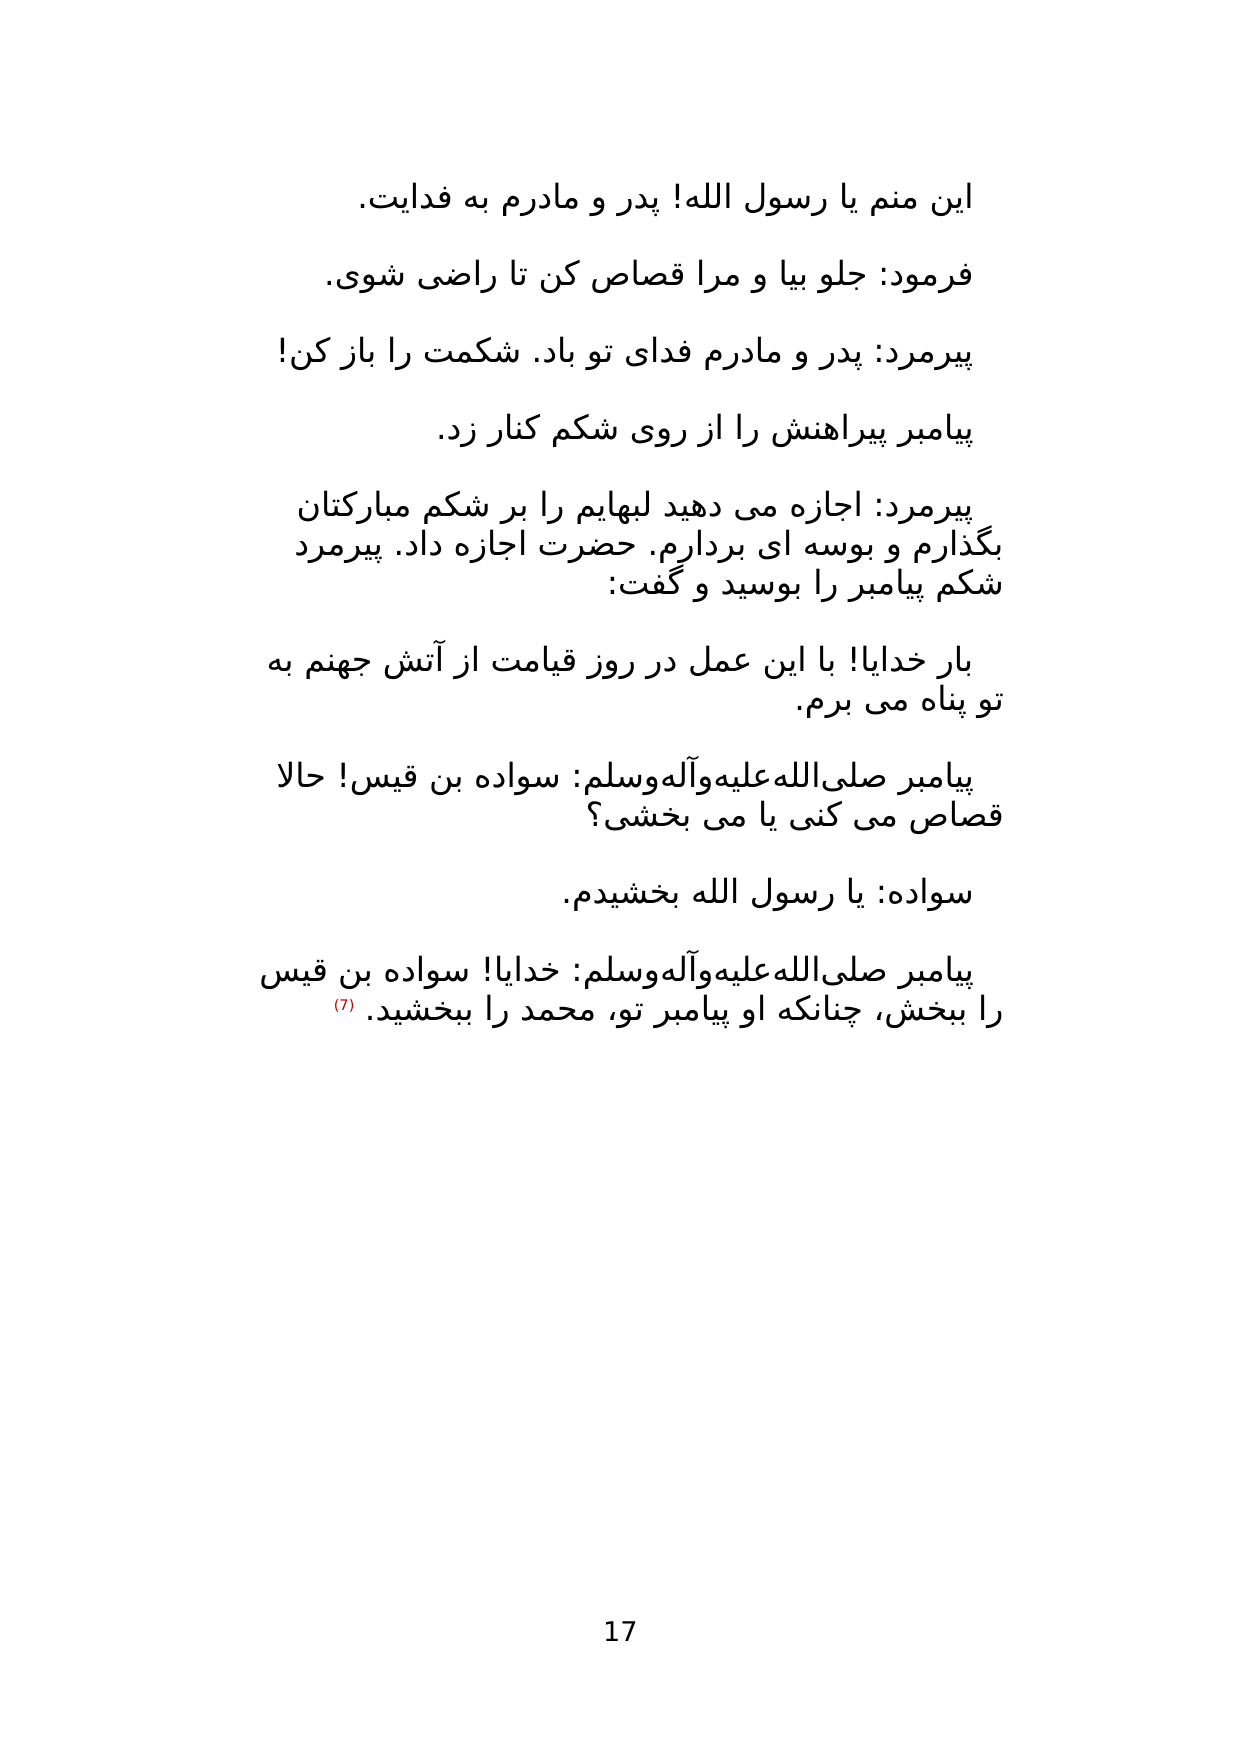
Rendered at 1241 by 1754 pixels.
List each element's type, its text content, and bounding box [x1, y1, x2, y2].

text پیرمرد: اجازه می دهید لبهایم را بر شکم مبارکتان بگذارم و بوسه ای بردارم. حضرت اجازه داد. پیرمرد شکم پیامبر را بوسید و گفت: [236, 486, 1004, 602]
text این منم یا رسول الله! پدر و مادرم به فدایت. [236, 177, 1004, 216]
text پیرمرد: پدر و مادرم فدای تو باد. شکمت را باز کن! [236, 332, 1004, 370]
text پیامبر صلى‌الله‌عليه‌وآله‌وسلم: خدایا! سواده بن قیس را ببخش، چنانکه او پیامبر تو، محمد را ببخشید. (7) [236, 950, 1004, 1028]
text پیامبر پیراهنش را از روی شکم کنار زد. [236, 409, 1004, 448]
text فرمود: جلو بیا و مرا قصاص کن تا راضی شوی. [236, 254, 1004, 293]
text پیامبر صلى‌الله‌عليه‌وآله‌وسلم: سواده بن قیس! حالا قصاص می کنی یا می بخشی؟ [236, 757, 1004, 834]
text سواده: یا رسول الله بخشیدم. [236, 873, 1004, 912]
text بار خدایا! با این عمل در روز قیامت از آتش جهنم به تو پناه می برم. [236, 641, 1004, 718]
